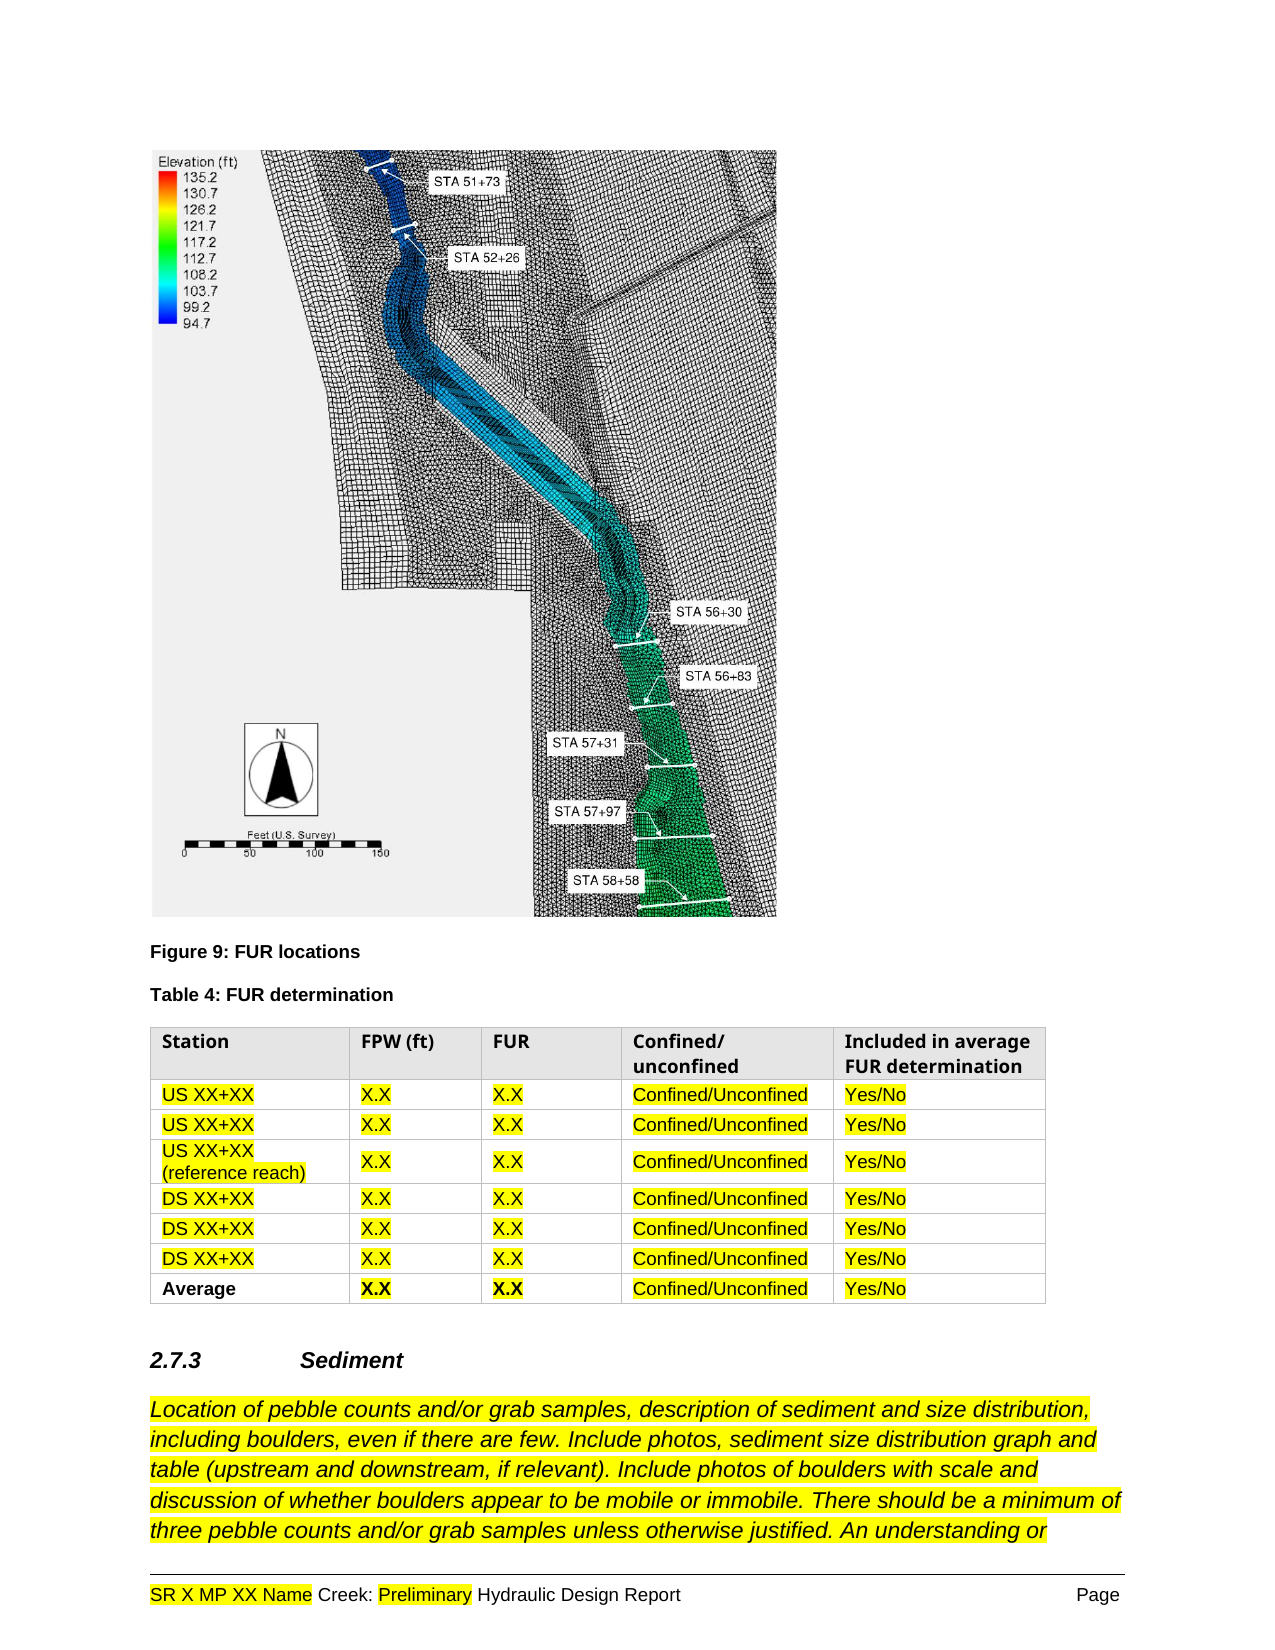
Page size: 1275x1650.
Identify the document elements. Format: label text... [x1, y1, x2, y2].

table_cell X.X [482, 1244, 621, 1273]
table_cell X.X [350, 1080, 481, 1109]
text Figure 9: FUR locations [150, 941, 1125, 963]
table_cell X.X [482, 1274, 621, 1303]
table_cell Yes/No [834, 1080, 1045, 1109]
table_header Included in average FUR determination [834, 1028, 1045, 1079]
table_cell X.X [350, 1110, 481, 1139]
table_cell Yes/No [834, 1184, 1045, 1213]
table_cell US XX+XX [151, 1080, 349, 1109]
table_cell X.X [482, 1110, 621, 1139]
table_header Station [151, 1028, 349, 1079]
table_cell Confined/Unconfined [622, 1080, 833, 1109]
table_cell Confined/Unconfined [622, 1140, 833, 1183]
table_cell Yes/No [834, 1140, 1045, 1183]
table_cell X.X [482, 1140, 621, 1183]
table_cell X.X [350, 1214, 481, 1243]
table_cell X.X [482, 1080, 621, 1109]
table_cell Confined/Unconfined [622, 1274, 833, 1303]
table_cell Confined/Unconfined [622, 1184, 833, 1213]
table_cell DS XX+XX [151, 1214, 349, 1243]
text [150, 1396, 1125, 1543]
table_cell X.X [350, 1274, 481, 1303]
table_cell US XX+XX (reference reach) [254, 1140, 349, 1183]
table_cell Yes/No [834, 1274, 1045, 1303]
table_cell DS XX+XX [151, 1184, 349, 1213]
table_cell X.X [482, 1214, 621, 1243]
table_header FPW (ft) [350, 1028, 481, 1079]
title Table 4: FUR determination [150, 983, 1125, 1005]
table_cell X.X [350, 1244, 481, 1273]
table_cell Yes/No [834, 1214, 1045, 1243]
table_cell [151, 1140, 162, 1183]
table_cell X.X [482, 1184, 621, 1213]
table_cell X.X [350, 1184, 481, 1213]
table_cell Yes/No [834, 1110, 1045, 1139]
subtitle Sediment [150, 1347, 1125, 1373]
table_cell US XX+XX [151, 1110, 349, 1139]
table_cell Yes/No [834, 1244, 1045, 1273]
table_cell Average [151, 1274, 349, 1303]
table_cell Confined/Unconfined [622, 1110, 833, 1139]
table_cell Confined/Unconfined [622, 1244, 833, 1273]
table_cell Confined/Unconfined [622, 1214, 833, 1243]
picture [150, 150, 777, 917]
table_header Confined/unconfined [622, 1028, 833, 1079]
table_cell DS XX+XX [151, 1244, 349, 1273]
table_header FUR [482, 1028, 621, 1079]
table_cell X.X [350, 1140, 481, 1183]
